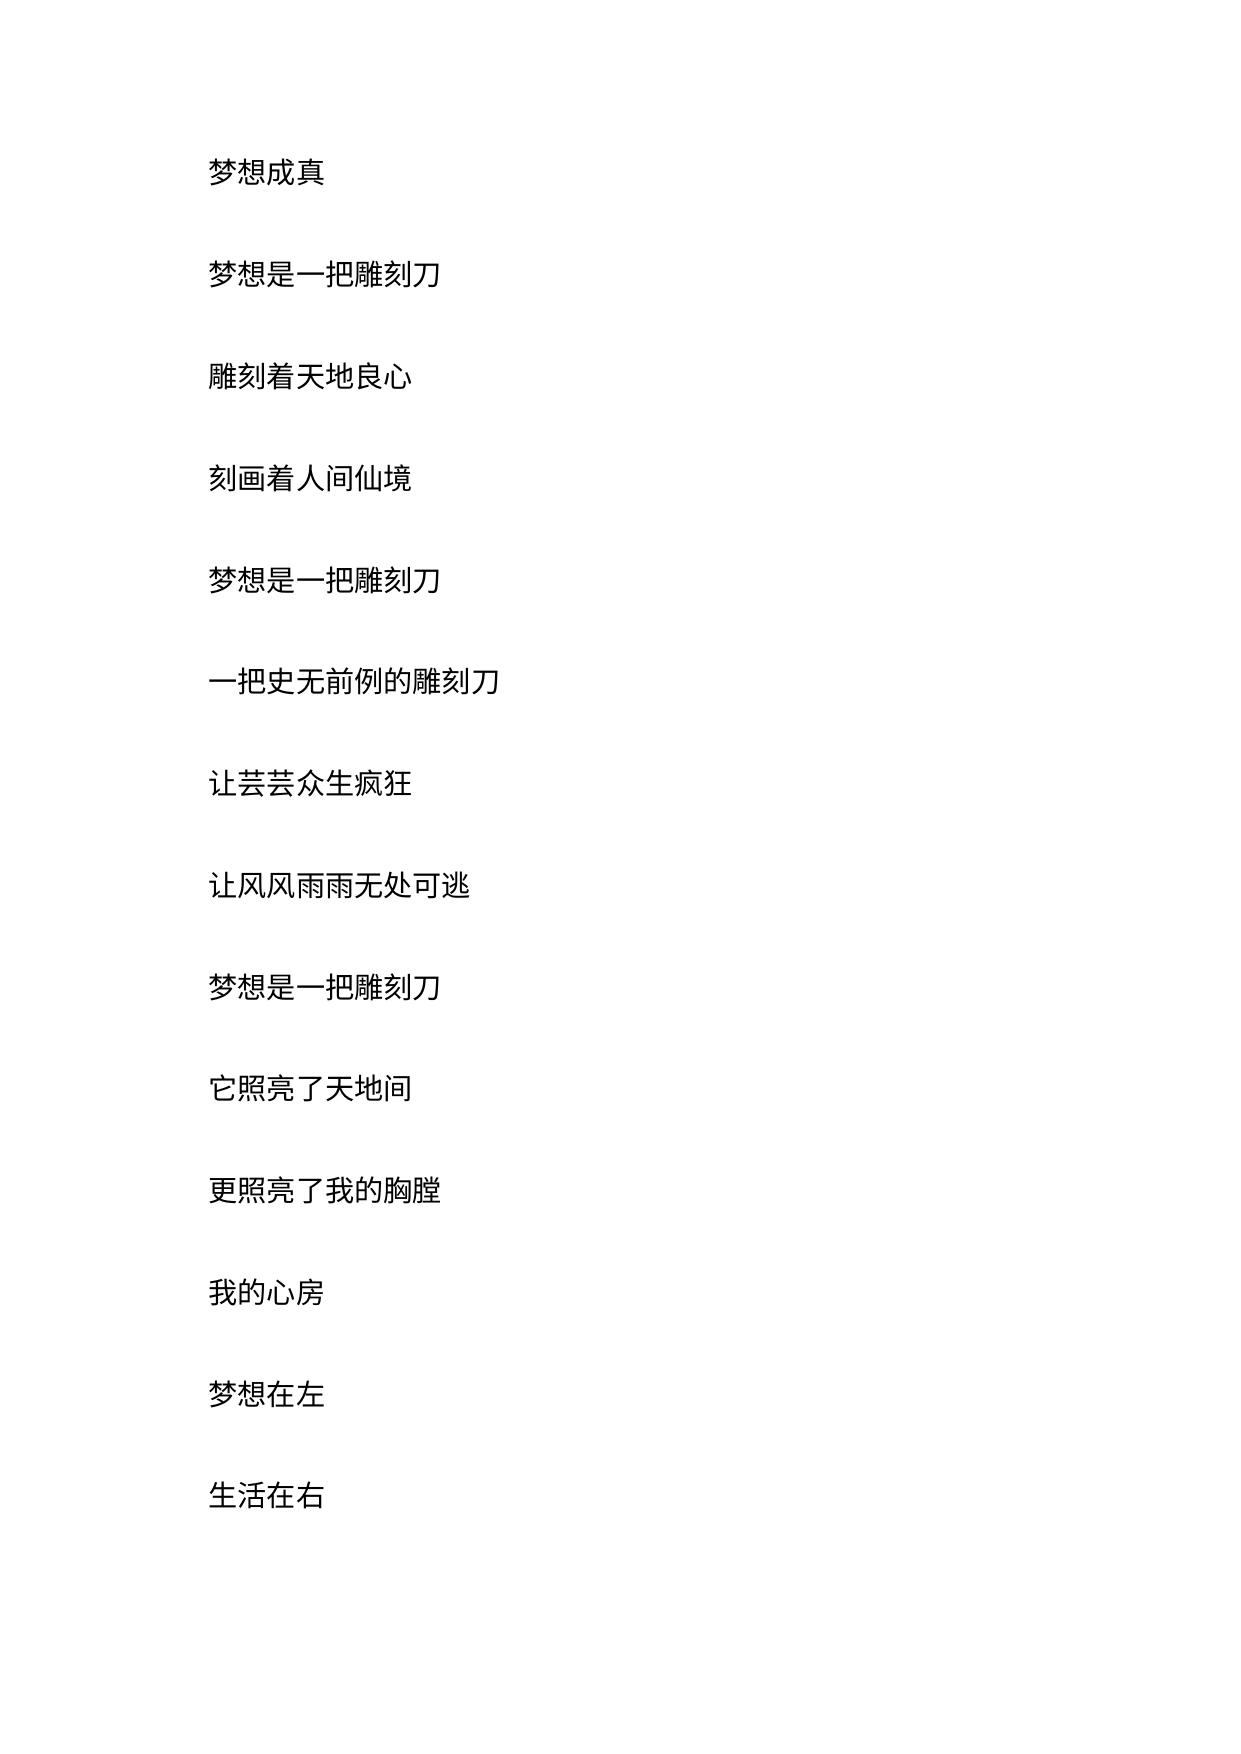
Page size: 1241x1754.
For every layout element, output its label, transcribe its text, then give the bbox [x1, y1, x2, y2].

text 让风风雨雨无处可逃 [150, 862, 1090, 905]
text 一把史无前例的雕刻刀 [150, 659, 1090, 701]
text 梦想在左 [150, 1371, 1090, 1413]
text 梦想成真 [150, 150, 1090, 192]
text 我的心房 [150, 1269, 1090, 1312]
text 生活在右 [150, 1473, 1090, 1515]
text 梦想是一把雕刻刀 [150, 557, 1090, 599]
text 梦想是一把雕刻刀 [150, 252, 1090, 294]
text 梦想是一把雕刻刀 [150, 964, 1090, 1006]
text 它照亮了天地间 [150, 1066, 1090, 1108]
text 雕刻着天地良心 [150, 353, 1090, 396]
text 刻画着人间仙境 [150, 455, 1090, 498]
text 让芸芸众生疯狂 [150, 761, 1090, 803]
text 更照亮了我的胸膛 [150, 1168, 1090, 1210]
